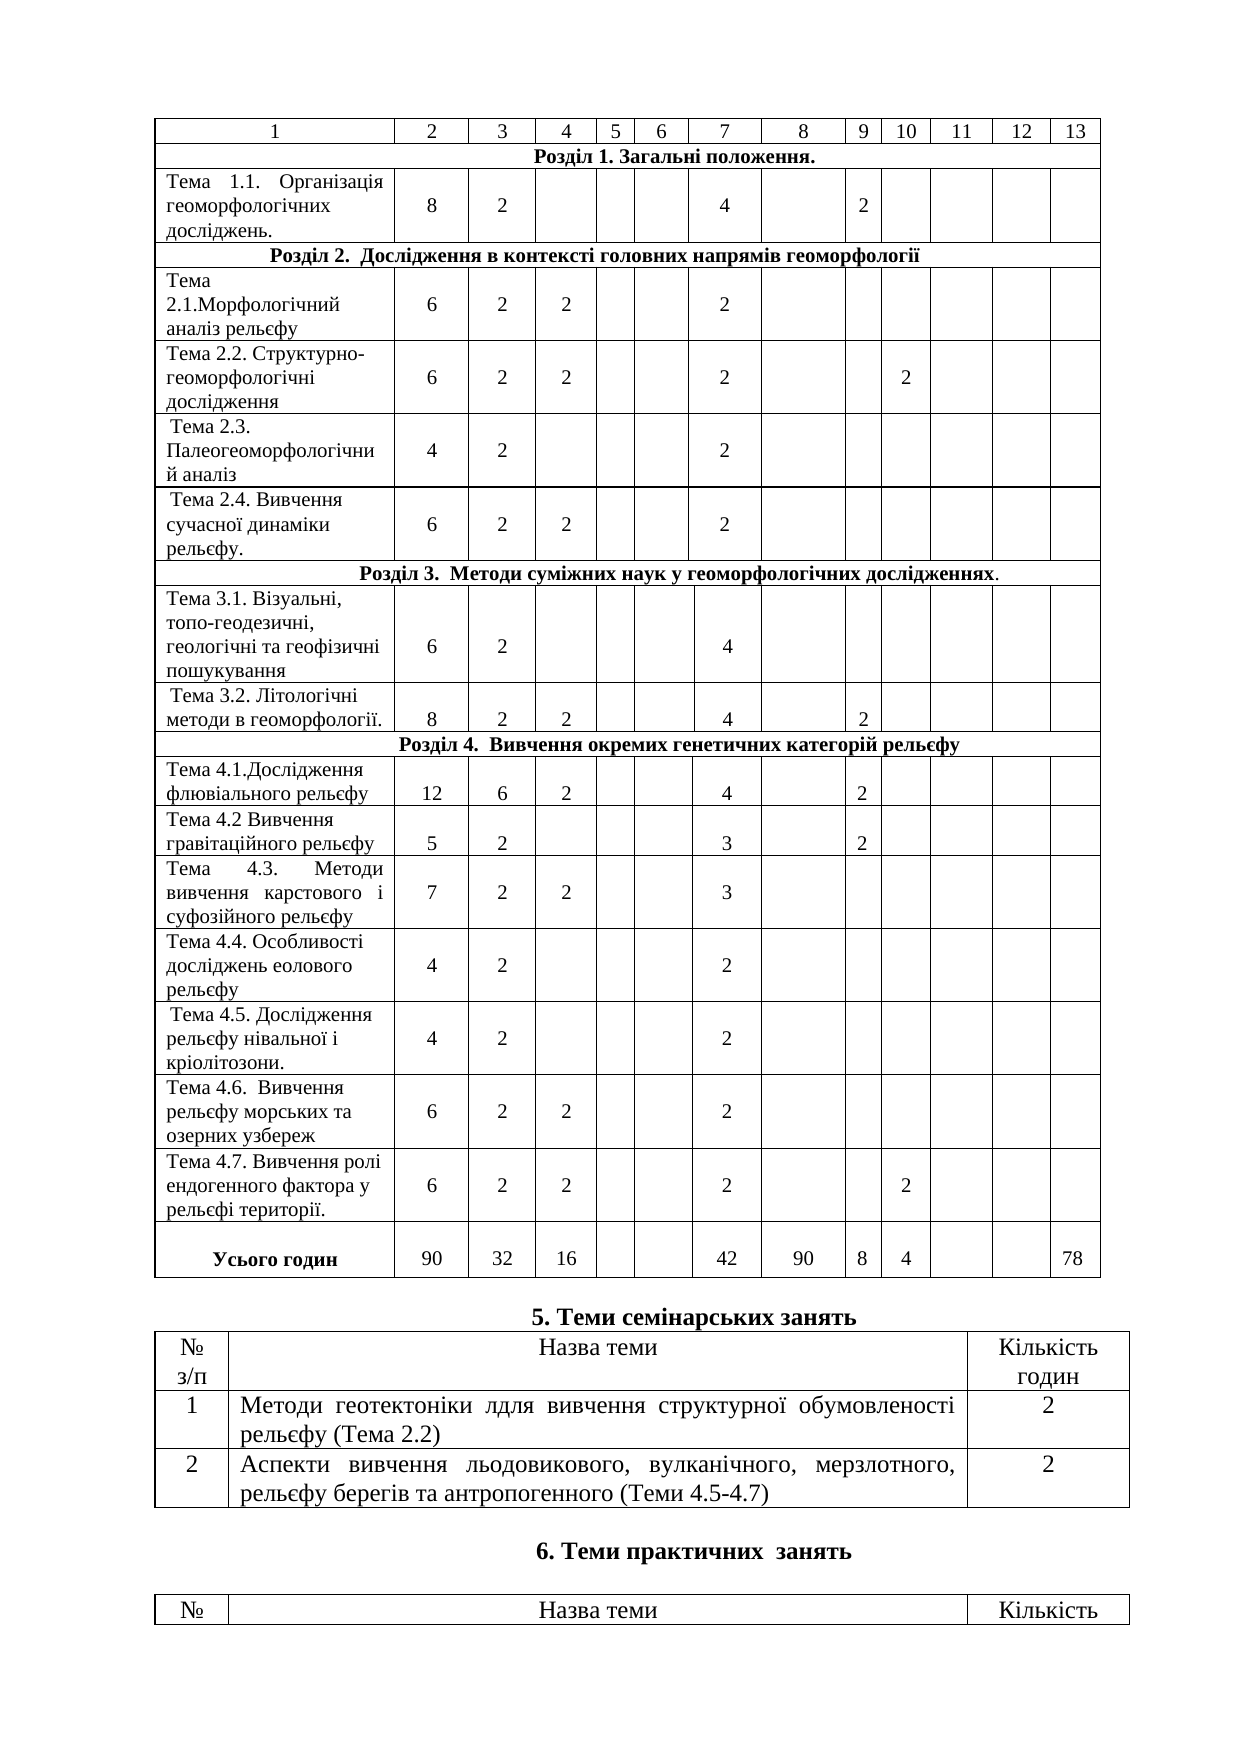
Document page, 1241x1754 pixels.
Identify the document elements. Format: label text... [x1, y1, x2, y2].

table_cell 7 [395, 856, 468, 928]
table_cell [882, 929, 930, 1001]
table_cell [993, 1002, 1050, 1074]
table_cell Тема 3.1. Візуальні, топо-геодезичні, геологічні та геофізичні пошукування [156, 586, 394, 682]
table_cell [846, 341, 881, 413]
table_cell 2 [536, 683, 596, 731]
table_cell 2 [469, 1002, 535, 1074]
table_cell [762, 268, 845, 340]
table_cell [762, 586, 845, 682]
table_cell [993, 1149, 1050, 1221]
table_cell 1 [156, 1391, 228, 1448]
table_cell [931, 1075, 992, 1147]
table_cell [597, 856, 634, 928]
table_cell [597, 488, 634, 559]
table_cell [762, 414, 845, 486]
table_cell [882, 414, 930, 486]
table_cell [635, 1075, 692, 1147]
table_cell [635, 683, 694, 731]
table_cell [635, 268, 688, 340]
table_cell [882, 1075, 930, 1147]
table_cell [635, 1222, 692, 1277]
table_cell [993, 1075, 1050, 1147]
table_cell [536, 929, 596, 1001]
text 6. Теми практичних занять [236, 1536, 1152, 1565]
table_cell [597, 929, 634, 1001]
table_cell [635, 757, 692, 805]
table_cell 6 [395, 1075, 468, 1147]
table_cell [1051, 1075, 1100, 1147]
table_cell Тема 3.2. Літологічні методи в геоморфології. [156, 683, 394, 731]
table_cell [931, 856, 992, 928]
text 5. Теми семінарських занять [236, 1302, 1152, 1331]
table_cell 2 [469, 683, 535, 731]
table_cell 2 [882, 341, 930, 413]
table_cell 2 [689, 414, 761, 486]
table_cell 11 [931, 119, 992, 143]
table_cell [882, 757, 930, 805]
table_cell [931, 683, 992, 731]
table_cell 6 [635, 119, 688, 143]
table_cell [635, 1149, 692, 1221]
table_cell [536, 169, 596, 242]
table_cell [846, 929, 881, 1001]
table_cell 2 [469, 806, 535, 854]
table_cell [931, 806, 992, 854]
table_cell [635, 806, 692, 854]
table_header № з/п [156, 1332, 228, 1389]
table_cell [635, 1002, 692, 1074]
table_cell [597, 268, 634, 340]
table_header Кількість годин [968, 1332, 1129, 1389]
table_cell 2 [536, 757, 596, 805]
table_cell 2 [846, 806, 881, 854]
table_cell 2 [536, 856, 596, 928]
table_cell 2 [968, 1391, 1129, 1448]
table_cell [1051, 929, 1100, 1001]
table_cell 90 [395, 1222, 468, 1277]
table_cell 8 [395, 169, 468, 242]
table_cell Тема 2.4. Вивчення сучасної динаміки рельєфу. [156, 488, 394, 559]
table_cell [931, 1149, 992, 1221]
table_cell [882, 169, 930, 242]
table_cell 2 [689, 268, 761, 340]
table_cell 32 [469, 1222, 535, 1277]
table_cell [993, 683, 1050, 731]
table_cell [846, 268, 881, 340]
table_cell [597, 414, 634, 486]
table_cell [993, 856, 1050, 928]
table_cell 2 [395, 119, 468, 143]
table_cell 2 [846, 683, 881, 731]
table_cell [762, 341, 845, 413]
table_cell 2 [968, 1449, 1129, 1507]
table_cell [762, 757, 845, 805]
table_cell [993, 414, 1050, 486]
table_cell [846, 488, 881, 559]
table_cell 2 [469, 488, 535, 559]
table_cell 12 [395, 757, 468, 805]
table_cell Тема 4.1.Дослідження флювіального рельєфу [156, 757, 394, 805]
table_cell [931, 586, 992, 682]
table_cell 2 [536, 488, 596, 559]
table_cell [846, 586, 881, 682]
table_cell Тема 2.3. Палеогеоморфологічний аналіз [156, 414, 394, 486]
table_cell [536, 1002, 596, 1074]
table_cell [635, 488, 688, 559]
table_cell [931, 488, 992, 559]
table_cell 13 [1051, 119, 1100, 143]
table_cell [993, 806, 1050, 854]
table_cell 2 [469, 856, 535, 928]
table_cell 2 [469, 341, 535, 413]
table_cell [931, 1222, 992, 1277]
table_cell [1051, 856, 1100, 928]
table_cell Розділ 4. Вивчення окремих генетичних категорій рельєфу [156, 732, 1100, 756]
table_cell 6 [395, 488, 468, 559]
table_cell [762, 169, 845, 242]
table_cell Розділ 2. Дослідження в контексті головних напрямів геоморфології [156, 243, 1100, 267]
table_cell [597, 169, 634, 242]
table_cell [597, 806, 634, 854]
table_cell [1051, 488, 1100, 559]
table_cell 2 [469, 586, 535, 682]
table_cell 2 [536, 1149, 596, 1221]
table_cell [993, 169, 1050, 242]
table_cell 4 [689, 169, 761, 242]
table_cell [931, 341, 992, 413]
table_cell [882, 1002, 930, 1074]
table_cell Тема 4.5. Дослідження рельєфу нівальної і кріолітозони. [156, 1002, 394, 1074]
table_cell Тема 4.7. Вивчення ролі ендогенного фактора у рельєфі території. [156, 1149, 394, 1221]
table_cell [635, 414, 688, 486]
table_cell 4 [695, 586, 761, 682]
table_cell [931, 929, 992, 1001]
table_cell 8 [395, 683, 468, 731]
table_cell 6 [395, 586, 468, 682]
table_cell 4 [693, 757, 761, 805]
table_cell [762, 1149, 845, 1221]
table_cell 9 [846, 119, 881, 143]
table_cell 90 [762, 1222, 845, 1277]
table_cell 4 [536, 119, 596, 143]
table_cell 2 [846, 169, 881, 242]
table_cell 3 [469, 119, 535, 143]
table_cell [931, 169, 992, 242]
table_cell 1 [156, 119, 394, 143]
table_cell [846, 1002, 881, 1074]
table_cell [846, 414, 881, 486]
table_cell 2 [469, 268, 535, 340]
table_cell [536, 806, 596, 854]
table_cell [762, 1002, 845, 1074]
table_cell [882, 806, 930, 854]
table_cell [931, 757, 992, 805]
table_cell 16 [536, 1222, 596, 1277]
table_cell 4 [395, 414, 468, 486]
table_cell [762, 929, 845, 1001]
table_cell [597, 1222, 634, 1277]
table_cell 2 [469, 1149, 535, 1221]
table_cell [597, 586, 634, 682]
table_cell 7 [689, 119, 761, 143]
table_cell [762, 683, 845, 731]
table_cell Тема 4.4. Особливості досліджень еолового рельєфу [156, 929, 394, 1001]
table_cell [931, 414, 992, 486]
table_cell [993, 341, 1050, 413]
table_cell Розділ 3. Методи суміжних наук у геоморфологічних дослідженнях. [156, 561, 1100, 585]
table_cell [635, 929, 692, 1001]
table_cell [1051, 683, 1100, 731]
table_cell [597, 1002, 634, 1074]
table_cell 2 [469, 1075, 535, 1147]
table_cell [635, 586, 694, 682]
table_cell [597, 1075, 634, 1147]
table_cell [635, 169, 688, 242]
table_cell [1051, 341, 1100, 413]
table_cell [597, 683, 634, 731]
table_cell [762, 488, 845, 559]
table_cell [882, 586, 930, 682]
table_cell [1051, 806, 1100, 854]
table_cell 5 [395, 806, 468, 854]
table_cell 2 [536, 341, 596, 413]
table_cell 8 [762, 119, 845, 143]
table_cell Тема 4.2 Вивчення гравітаційного рельєфу [156, 806, 394, 854]
table_cell 2 [469, 414, 535, 486]
table_cell [1051, 1149, 1100, 1221]
table_cell [597, 341, 634, 413]
table_cell 6 [395, 341, 468, 413]
table_cell Тема 4.3. Методи вивчення карстового і суфозійного рельєфу [156, 856, 394, 928]
table_cell 4 [882, 1222, 930, 1277]
table_cell 2 [469, 929, 535, 1001]
table_header № з/п [156, 1595, 228, 1624]
table_cell 3 [693, 806, 761, 854]
table_cell [846, 856, 881, 928]
table_cell Аспекти вивчення льодовикового, вулканічного, мерзлотного, рельєфу берегів та антропогенного (Теми 4.5-4.7) [229, 1449, 967, 1507]
table_cell [931, 1002, 992, 1074]
table_cell [1051, 586, 1100, 682]
table_cell 10 [882, 119, 930, 143]
table_cell Тема 1.1. Організація геоморфологічних досліджень. [156, 169, 394, 242]
table_cell 6 [469, 757, 535, 805]
table_cell 78 [1051, 1222, 1100, 1277]
table_cell [993, 586, 1050, 682]
table_cell [882, 856, 930, 928]
table_cell 2 [536, 1075, 596, 1147]
table_cell 6 [395, 268, 468, 340]
table_cell [762, 856, 845, 928]
table_cell [1051, 268, 1100, 340]
table_cell [882, 683, 930, 731]
table_cell [846, 1149, 881, 1221]
table_cell [931, 268, 992, 340]
table_cell [762, 806, 845, 854]
table_cell Усього годин [156, 1222, 394, 1277]
table_cell 4 [395, 1002, 468, 1074]
table_cell 4 [395, 929, 468, 1001]
table_cell 2 [693, 1075, 761, 1147]
table_cell 2 [689, 488, 761, 559]
table_cell 2 [469, 169, 535, 242]
table_cell 3 [693, 856, 761, 928]
table_cell Тема 4.6. Вивчення рельєфу морських та озерних узбереж [156, 1075, 394, 1147]
table_cell [993, 1222, 1050, 1277]
table_cell 8 [846, 1222, 881, 1277]
table_cell 12 [993, 119, 1050, 143]
table_cell Тема 2.2. Структурно-геоморфологічні дослідження [156, 341, 394, 413]
table_cell 2 [689, 341, 761, 413]
table_cell [1051, 1002, 1100, 1074]
table_cell [993, 488, 1050, 559]
table_cell [536, 414, 596, 486]
table_header Кількість годин [968, 1595, 1129, 1624]
table_cell 5 [597, 119, 634, 143]
table_cell [1051, 169, 1100, 242]
table_cell [1051, 414, 1100, 486]
table_cell [597, 1149, 634, 1221]
table_cell 42 [693, 1222, 761, 1277]
table_header Назва теми [229, 1595, 967, 1624]
table_cell [882, 488, 930, 559]
table_cell [635, 341, 688, 413]
table_cell 2 [693, 1149, 761, 1221]
table_cell Тема 2.1.Морфологічний аналіз рельєфу [156, 268, 394, 340]
table_cell Методи геотектоніки лдля вивчення структурної обумовленості рельєфу (Тема 2.2) [229, 1391, 967, 1448]
table_cell [993, 268, 1050, 340]
table_cell 2 [846, 757, 881, 805]
table_cell Розділ 1. Загальні положення. [156, 144, 1100, 168]
table_cell [536, 586, 596, 682]
table_cell 2 [882, 1149, 930, 1221]
table_cell [762, 1075, 845, 1147]
table_cell [635, 856, 692, 928]
table_header Назва теми [229, 1332, 967, 1389]
table_cell 2 [693, 1002, 761, 1074]
table_cell [993, 929, 1050, 1001]
table_cell 4 [695, 683, 761, 731]
table_cell [993, 757, 1050, 805]
table_cell 6 [395, 1149, 468, 1221]
table_cell [597, 757, 634, 805]
table_cell 2 [536, 268, 596, 340]
table_cell [846, 1075, 881, 1147]
table_cell [1051, 757, 1100, 805]
table_cell [882, 268, 930, 340]
table_cell 2 [156, 1449, 228, 1507]
table_cell 2 [693, 929, 761, 1001]
